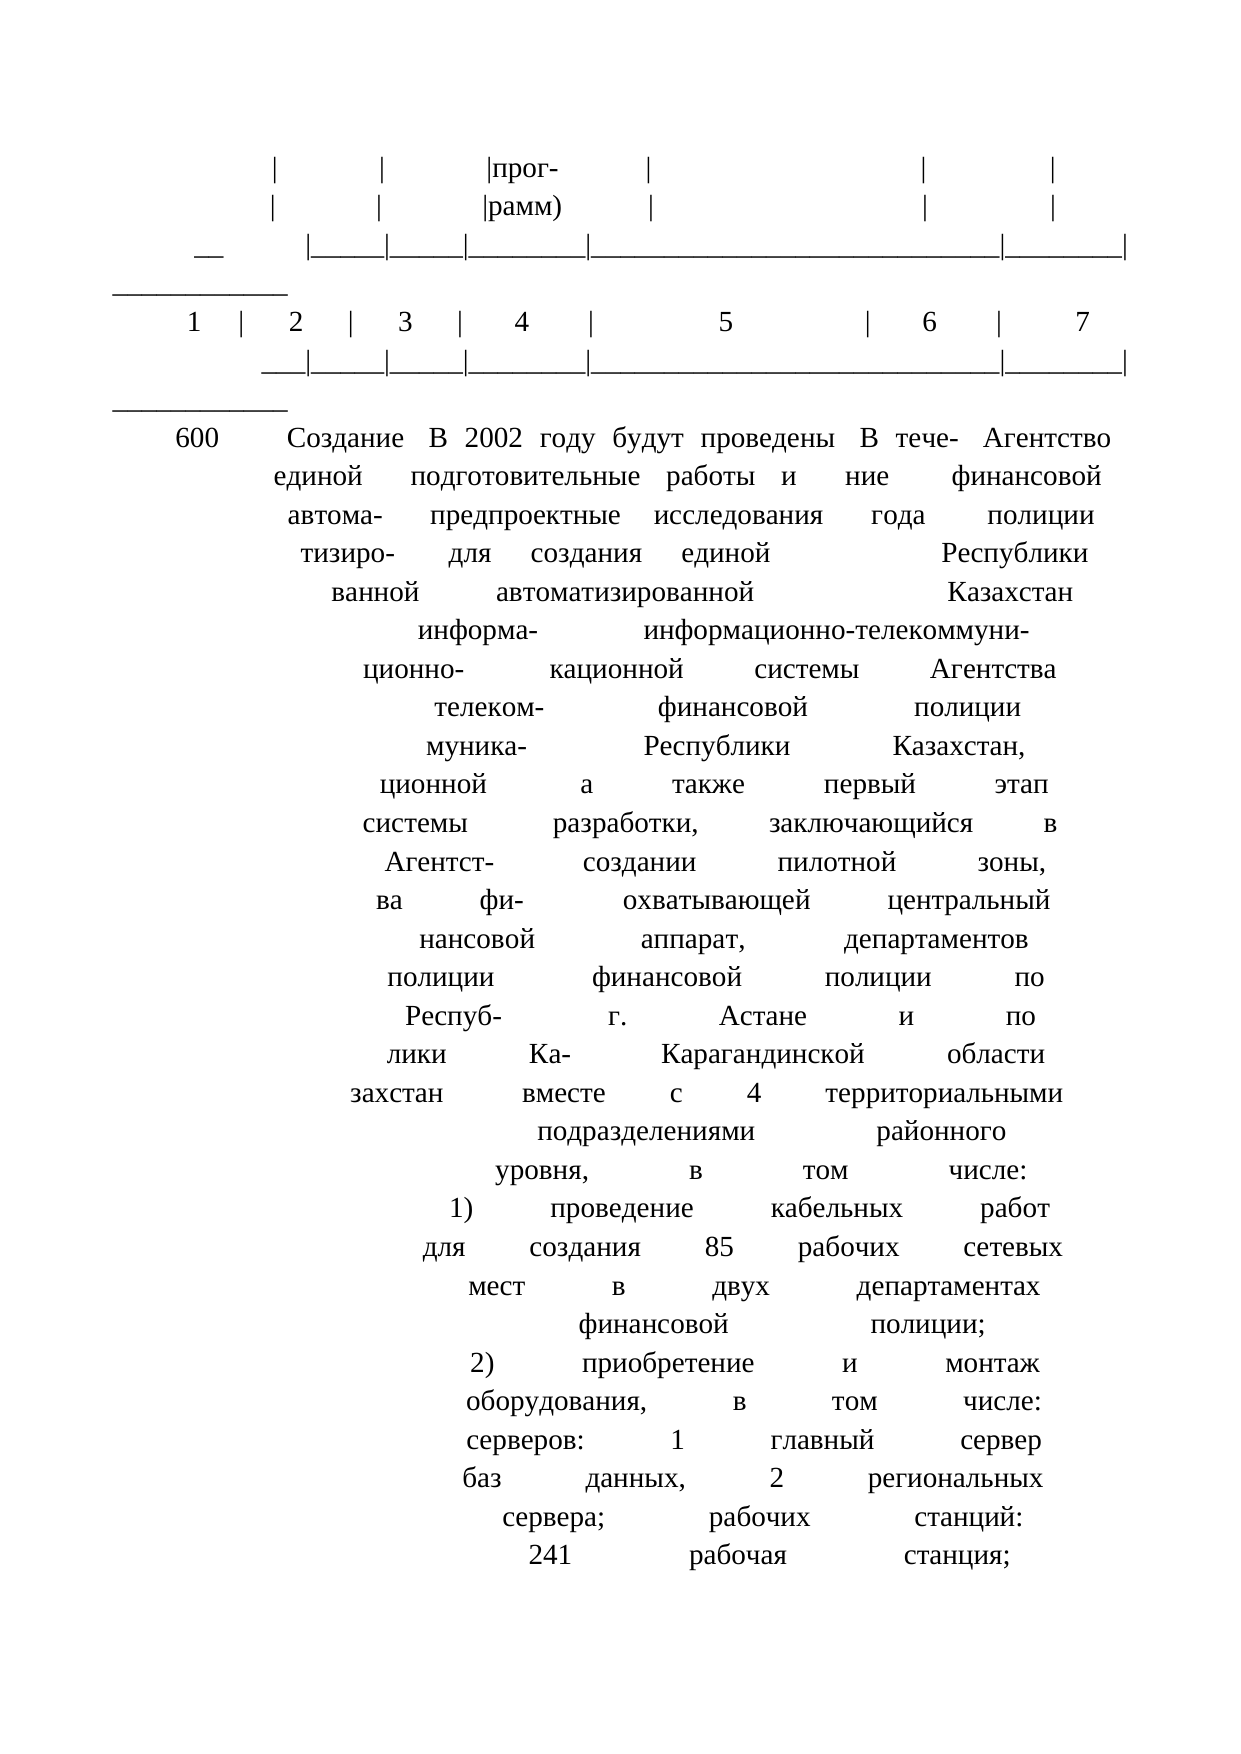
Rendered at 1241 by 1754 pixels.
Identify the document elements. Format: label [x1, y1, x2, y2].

text [112, 150, 1128, 1571]
